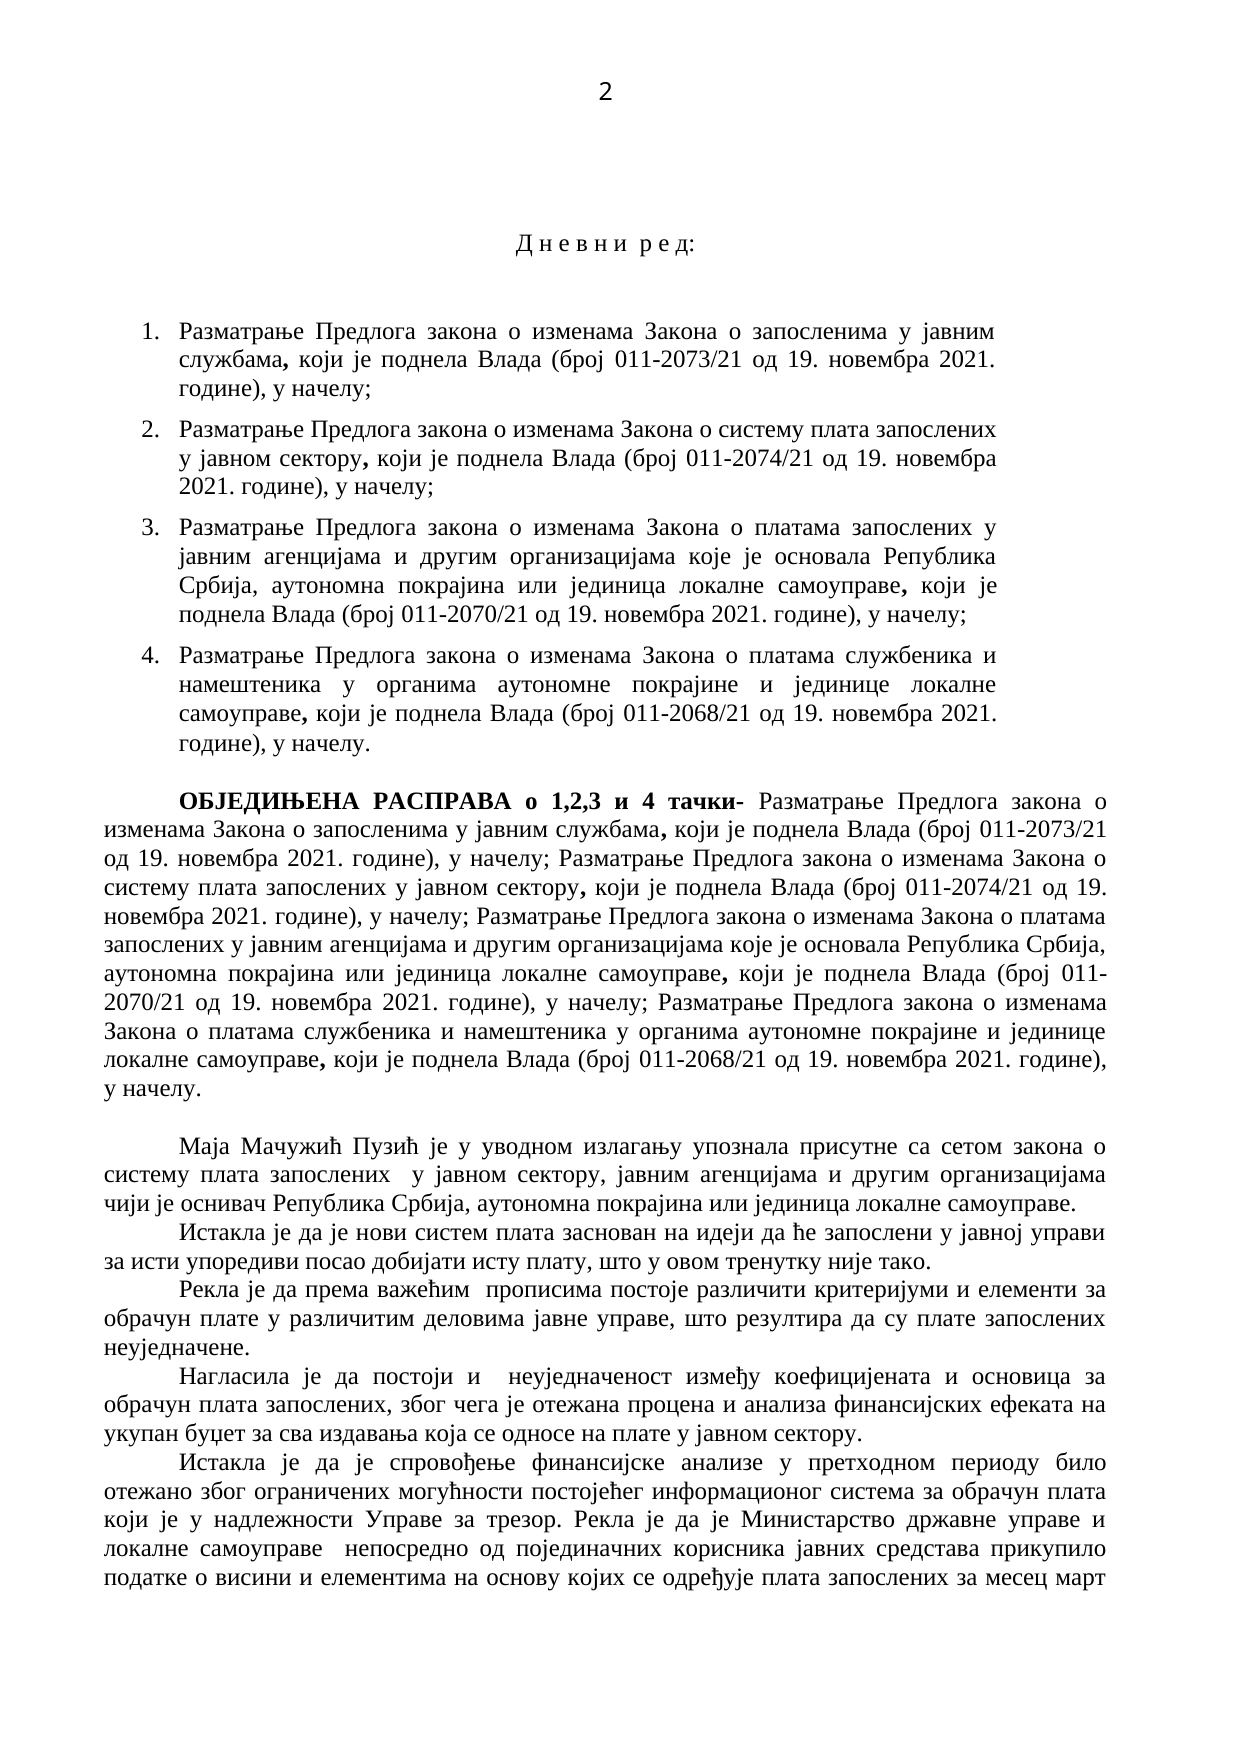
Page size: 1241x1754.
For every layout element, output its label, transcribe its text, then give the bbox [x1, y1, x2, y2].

text Рекла је да према важећим прописима постоје различити критеријуми и елементи за обрачун плате у различитим деловима јавне управе, што резултира да су плате запослених неуједначене. [103, 1274, 1107, 1361]
text Истакла је да је нови систем плата заснован на идеји да ће запослени у јавној управи за исти упоредиви посао добијати исту плату, што у овом тренутку није тако. [103, 1217, 1107, 1274]
text Д н е в н и р е д: [103, 228, 1107, 257]
text Маја Мачужић Пузић је у уводном излагању упознала присутне са сетом закона о систему плата запослених у јавном сектору, јавним агенцијама и другим организацијама чији је оснивач Република Србија, аутономна покрајина или јединица локалне самоуправе. [103, 1131, 1107, 1217]
list Разматрање Предлога закона о изменама Закона о платама службеника и намештеника у органима аутономне покрајине и јединице локалне самоуправе, који је поднела Влада (број 011-2068/21 од 19. новембра 2021. године), у начелу. [141, 640, 997, 757]
text ОБЈЕДИЊЕНА РАСПРАВА о 1,2,3 и 4 тачки- Разматрање Предлога закона о изменама Закона о запосленима у јавним службама, који је поднела Влада (број 011-2073/21 од 19. новембра 2021. године), у начелу; Разматрање Предлога закона о изменама Закона о систему плата запослених у јавном сектору, који је поднела Влада (број 011-2074/21 од 19. новембра 2021. године), у начелу; Разматрање Предлога закона о изменама Закона о платама запослених у јавним агенцијама и другим организацијама које је основала Република Србија, аутономна покрајина или јединица локалне самоуправе, који је поднела Влада (број 011-2070/21 од 19. новембра 2021. године), у начелу; Разматрање Предлога закона о изменама Закона о платама службеника и намештеника у органима аутономне покрајине и јединице локалне самоуправе, који је поднела Влада (број 011-2068/21 од 19. новембра 2021. године), у начелу. [103, 786, 1107, 1102]
list Разматрање Предлога закона о изменама Закона о систему плата запослених у јавном сектору, који је поднела Влада (број 011-2074/21 од 19. новембра 2021. године), у начелу; [141, 415, 997, 500]
list Разматрање Предлога закона о изменама Закона о запосленима у јавним службама, који је поднела Влада (број 011-2073/21 од 19. новембра 2021. године), у начелу; [141, 316, 996, 402]
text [103, 1447, 1107, 1591]
text Нагласила је да постоји и неуједначеност између коефицијената и основица за обрачун плата запослених, због чега је отежана процена и анализа финансијских ефеката на укупан буџет за сва издавања која се односе на плате у јавном сектору. [103, 1361, 1107, 1447]
list Разматрање Предлога закона о изменама Закона о платама запослених у јавним агенцијама и другим организацијама које је основала Република Србија, аутономна покрајина или јединица локалне самоуправе, који је поднела Влада (број 011-2070/21 од 19. новембра 2021. године), у начелу; [141, 512, 997, 629]
